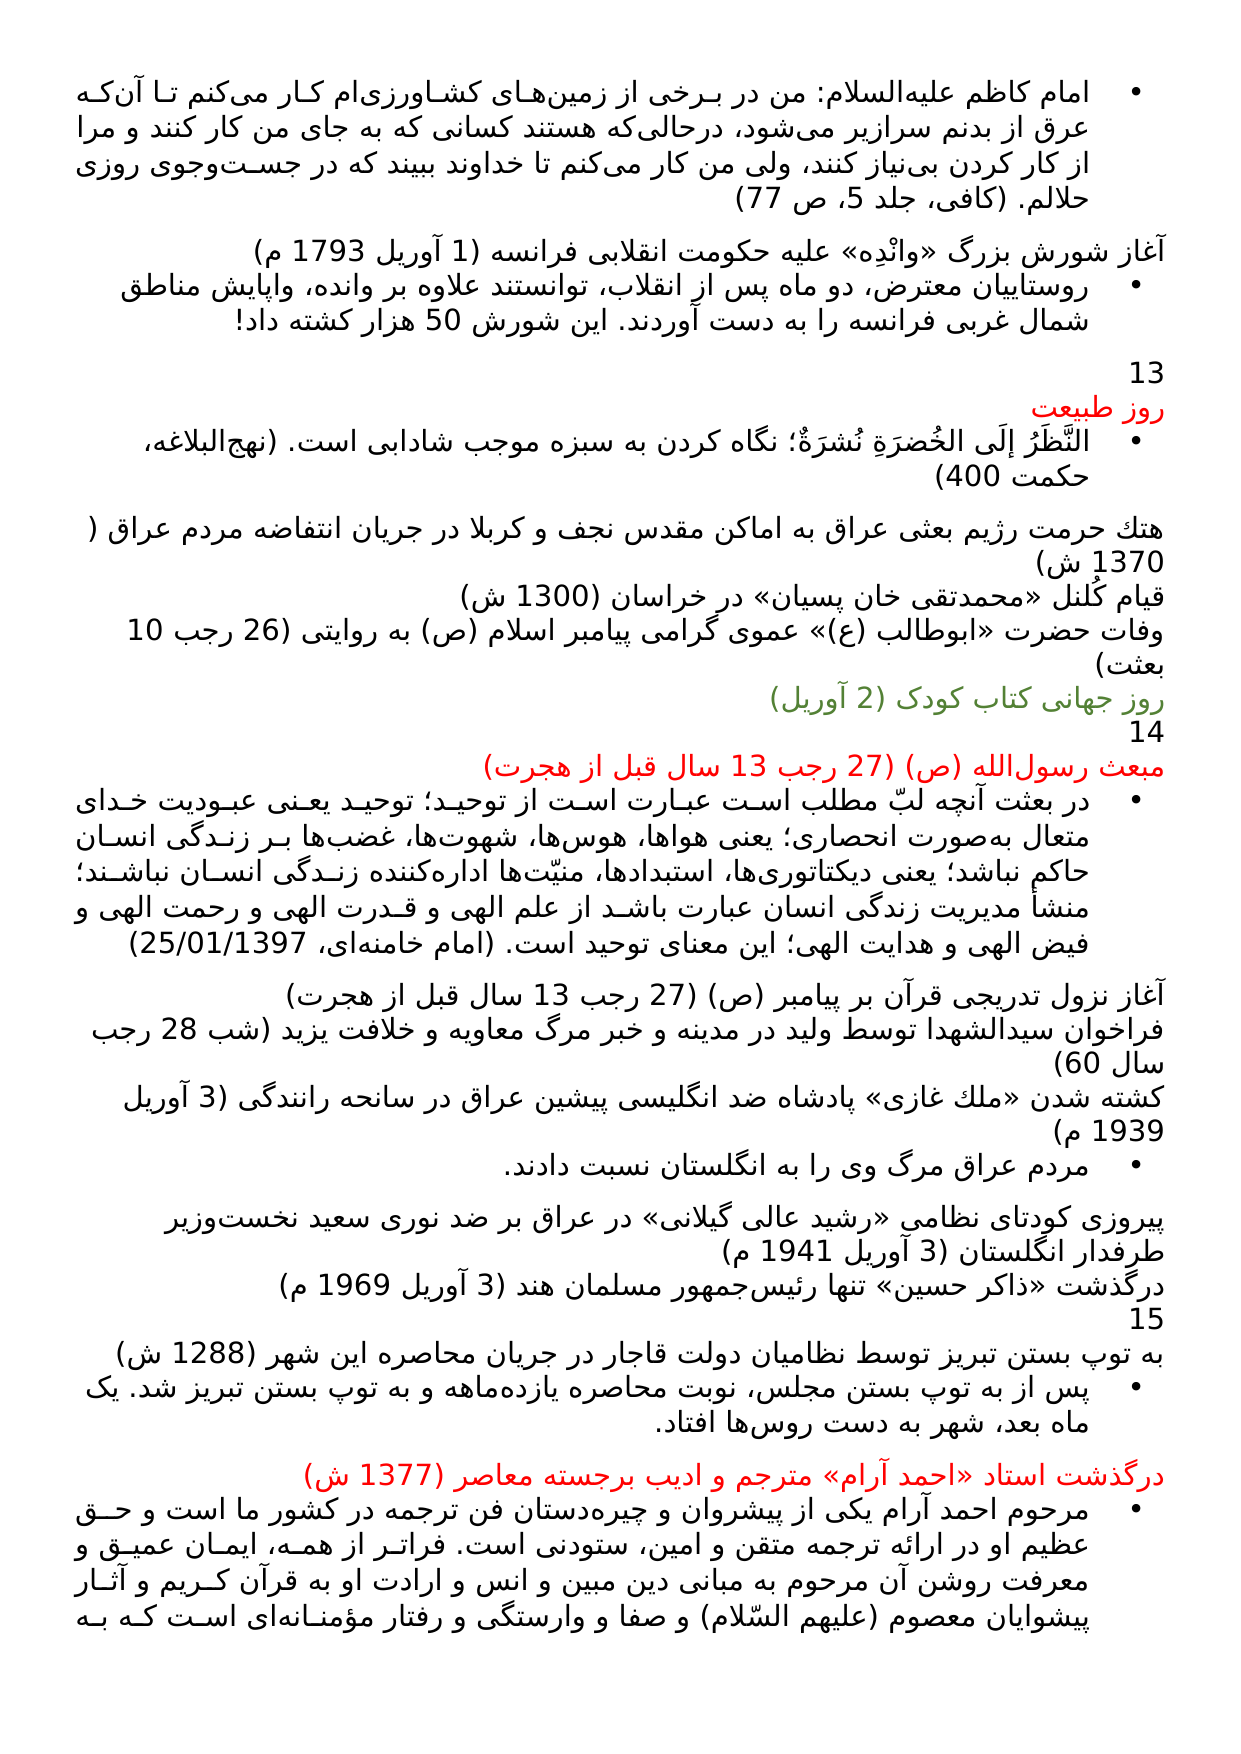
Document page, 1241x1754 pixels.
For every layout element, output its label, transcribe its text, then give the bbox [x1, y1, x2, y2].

list روستاییان معترض، دو ماه پس از انقلاب، توانستند علاوه بر وانده، واپایش مناطق شمال غربی فرانسه را به دست آوردند. این شورش 50 هزار کشته داد! [75, 268, 1128, 338]
text روز طبیعت [75, 390, 1165, 424]
list امام كاظم علیه‌السلام: من در برخى از زمين‌هاى كشاورزى‌ام كار می‌کنم تا آن‌كه عرق از بدنم سرازير مى‌شود، درحالی‌که هستند كسانى كه به جای من كار كنند و مرا از كار كردن بى‌نياز كنند، ولى من كار مى‌كنم تا خداوند ببيند كه در جست‌وجوى روزى حلالم. (کافی، جلد 5، ص 77) [75, 75, 1128, 216]
text قیام كُلنل «محمدتقی خان پسیان» در خراسان (1300 ش) [75, 580, 1165, 614]
text وفات حضرت «ابوطالب (ع)» عموی گرامی پیامبر اسلام (ص) به روایتی (26 رجب 10 بعثت) [75, 614, 1165, 682]
text فراخوان سیدالشهدا توسط ولید در مدینه و خبر مرگ معاویه و خلافت یزید (شب 28 رجب سال 60) [75, 1012, 1165, 1080]
text به توپ بستن تبریز توسط نظامیان دولت قاجار در جریان محاصره این شهر (1288 ش) [75, 1336, 1165, 1370]
text 15 [75, 1302, 1165, 1336]
text كشته شدن «ملك غازی» پادشاه ضد انگلیسی پیشین عراق در سانحه رانندگی (3 آوریل 1939 م) [75, 1080, 1165, 1148]
text درگذشت «ذاكر حسین» تنها رئیس‌جمهور مسلمان هند (3 آوریل 1969 م) [75, 1268, 1165, 1302]
text پیروزی كودتای نظامی «رشید عالی گیلانی» در عراق بر ضد نوری سعید نخست‌وزیر طرفدار انگلستان (3 آوریل 1941 م) [75, 1200, 1165, 1268]
list در بعثت آنچه لبّ مطلب است عبارت است از توحید؛ توحید یعنی عبودیت خدای متعال به‌صورت انحصاری؛ یعنی هواها، هوس‌ها، شهوت‌ها، غضب‌ها بر زندگی انسان حاکم نباشد؛ یعنی دیکتاتوری‌ها، استبدادها، منیّت‌ها اداره‌کننده‌ زندگی انسان نباشند؛ منشأ مدیریت زندگی انسان عبارت باشد از علم الهی و قدرت الهی و رحمت الهی و فیض الهی و هدایت الهی؛ این معنای توحید است. (امام خامنه‌ای، 25/01/1397) [75, 783, 1128, 960]
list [75, 1492, 1128, 1633]
list پس از به توپ بستن مجلس، نوبت محاصره یازده‌ماهه و به توپ بستن تبریز شد. یک ماه بعد، شهر به دست روس‌ها افتاد. [75, 1370, 1128, 1440]
text آغاز شورش بزرگ «وانْدِه» علیه حكومت انقلابی فرانسه (1 آوریل 1793 م) [75, 234, 1165, 268]
text هتك حرمت رژیم بعثی عراق به اماكن مقدس نجف و كربلا در جریان انتفاضه مردم عراق (1370 ش) [75, 512, 1165, 580]
text مبعث رسول‌الله (ص) (27 رجب 13 سال قبل از هجرت) [75, 749, 1165, 783]
text درگذشت استاد «احمد آرام» مترجم و ادیب برجسته معاصر (1377 ش) [75, 1458, 1165, 1492]
text روز جهانی کتاب کودک (2 آوریل) [75, 682, 1165, 716]
list النَّظَرُ إلَی الخُضرَةِ نُشرَةٌ؛ نگاه كردن به سبزه موجب شادابی است. (نهج‌البلاغه، حکمت 400) [75, 424, 1128, 493]
text 14 [75, 716, 1165, 749]
list مردم عراق مرگ وی را به انگلستان نسبت دادند. [75, 1148, 1128, 1182]
text 13 [75, 356, 1165, 390]
text آغاز نزول تدریجی قرآن بر پیامبر (ص) (27 رجب 13 سال قبل از هجرت) [75, 978, 1165, 1012]
